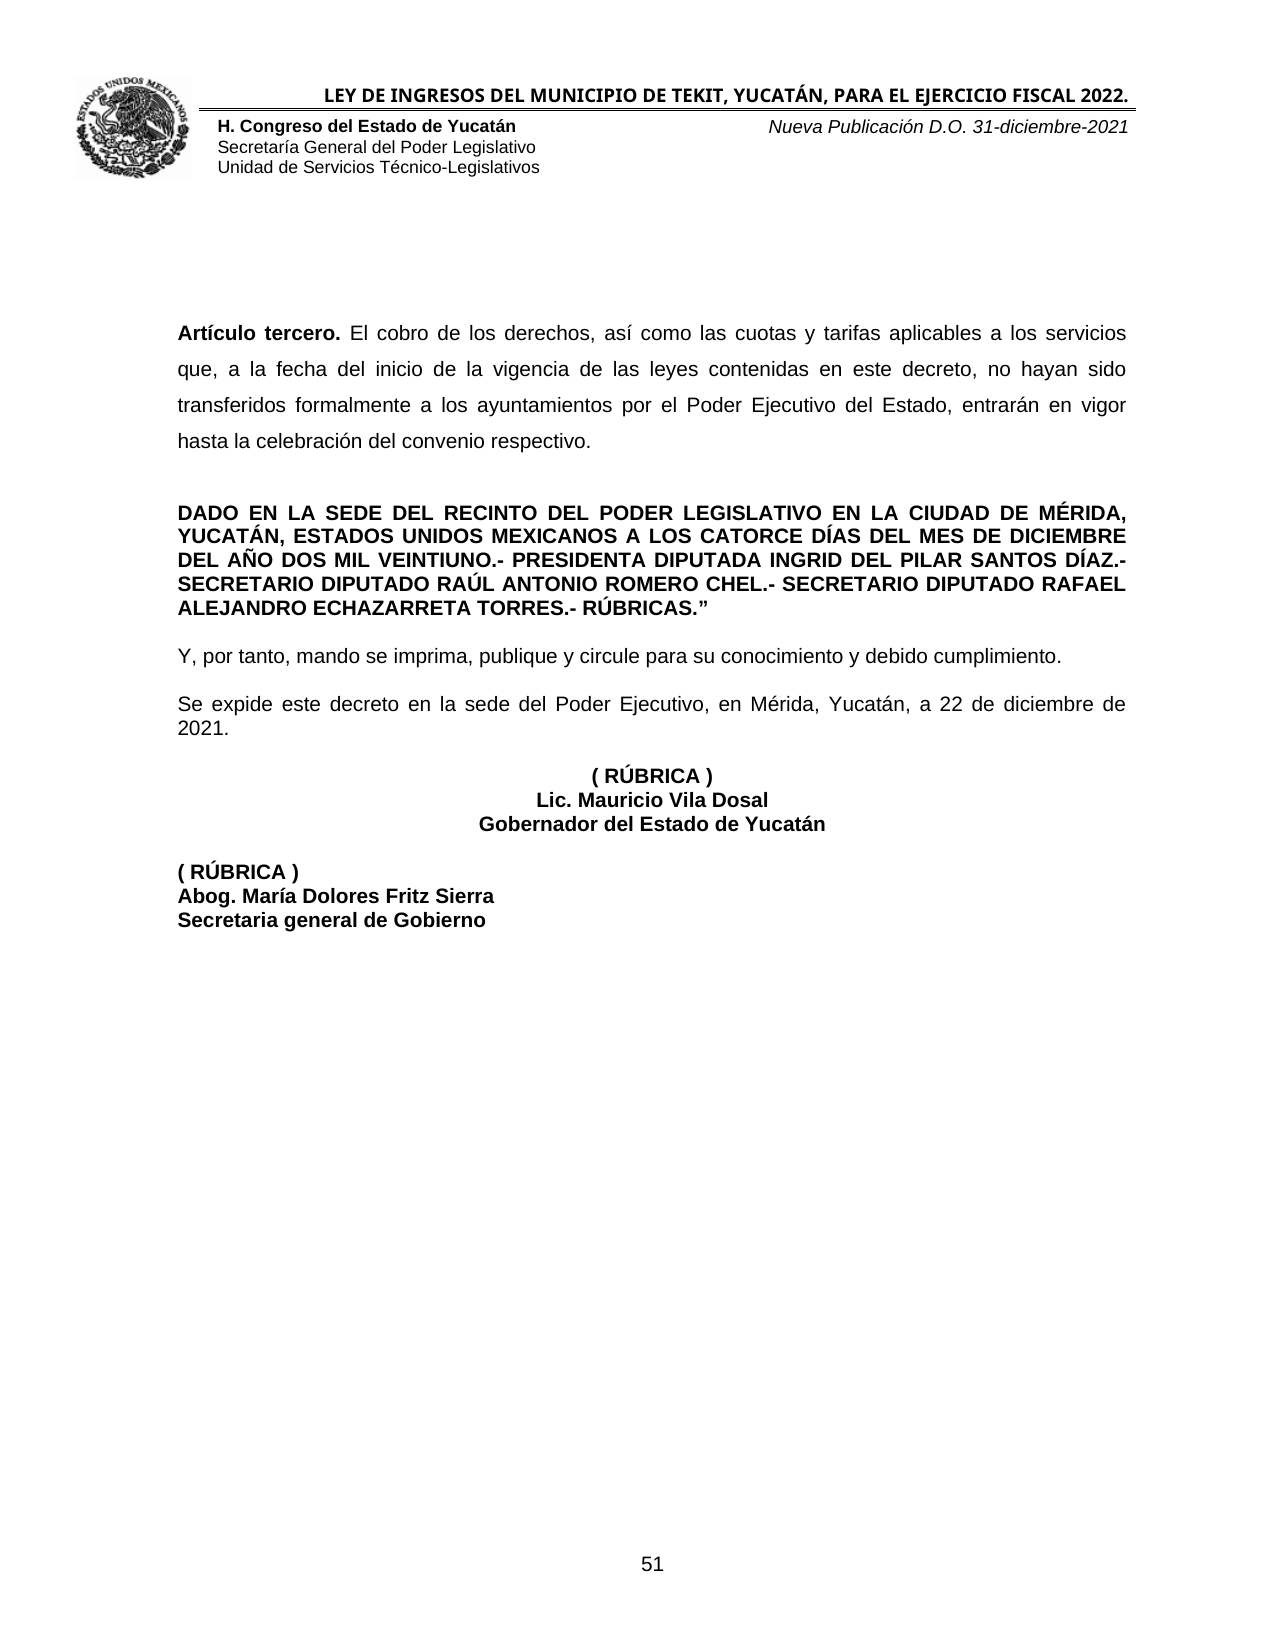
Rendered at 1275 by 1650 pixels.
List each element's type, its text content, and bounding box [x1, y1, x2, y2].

text Secretaria general de Gobierno [177, 908, 1127, 932]
text Se expide este decreto en la sede del Poder Ejecutivo, en Mérida, Yucatán, a 22 de diciembre de 2021. [177, 692, 1127, 740]
text Abog. María Dolores Fritz Sierra [177, 884, 1127, 908]
text Y, por tanto, mando se imprima, publique y circule para su conocimiento y debido cumplimiento. [177, 644, 1127, 668]
text DADO EN LA SEDE DEL RECINTO DEL PODER LEGISLATIVO EN LA CIUDAD DE MÉRIDA, YUCATÁN, ESTADOS UNIDOS MEXICANOS A LOS CATORCE DÍAS DEL MES DE DICIEMBRE DEL AÑO DOS MIL VEINTIUNO.- PRESIDENTA DIPUTADA INGRID DEL PILAR SANTOS DÍAZ.- SECRETARIO DIPUTADO RAÚL ANTONIO ROMERO CHEL.- SECRETARIO DIPUTADO RAFAEL ALEJANDRO ECHAZARRETA TORRES.- RÚBRICAS.” [177, 500, 1127, 620]
text ( RÚBRICA ) [177, 860, 1127, 884]
text ( RÚBRICA ) [177, 764, 1127, 788]
text Lic. Mauricio Vila Dosal [177, 788, 1127, 812]
text Artículo tercero. El cobro de los derechos, así como las cuotas y tarifas aplicables a los servicios que, a la fecha del inicio de la vigencia de las leyes contenidas en este decreto, no hayan sido transferidos formalmente a los ayuntamientos por el Poder Ejecutivo del Estado, entrarán en vigor hasta la celebración del convenio respectivo. [177, 321, 1127, 452]
text Gobernador del Estado de Yucatán [177, 812, 1127, 836]
